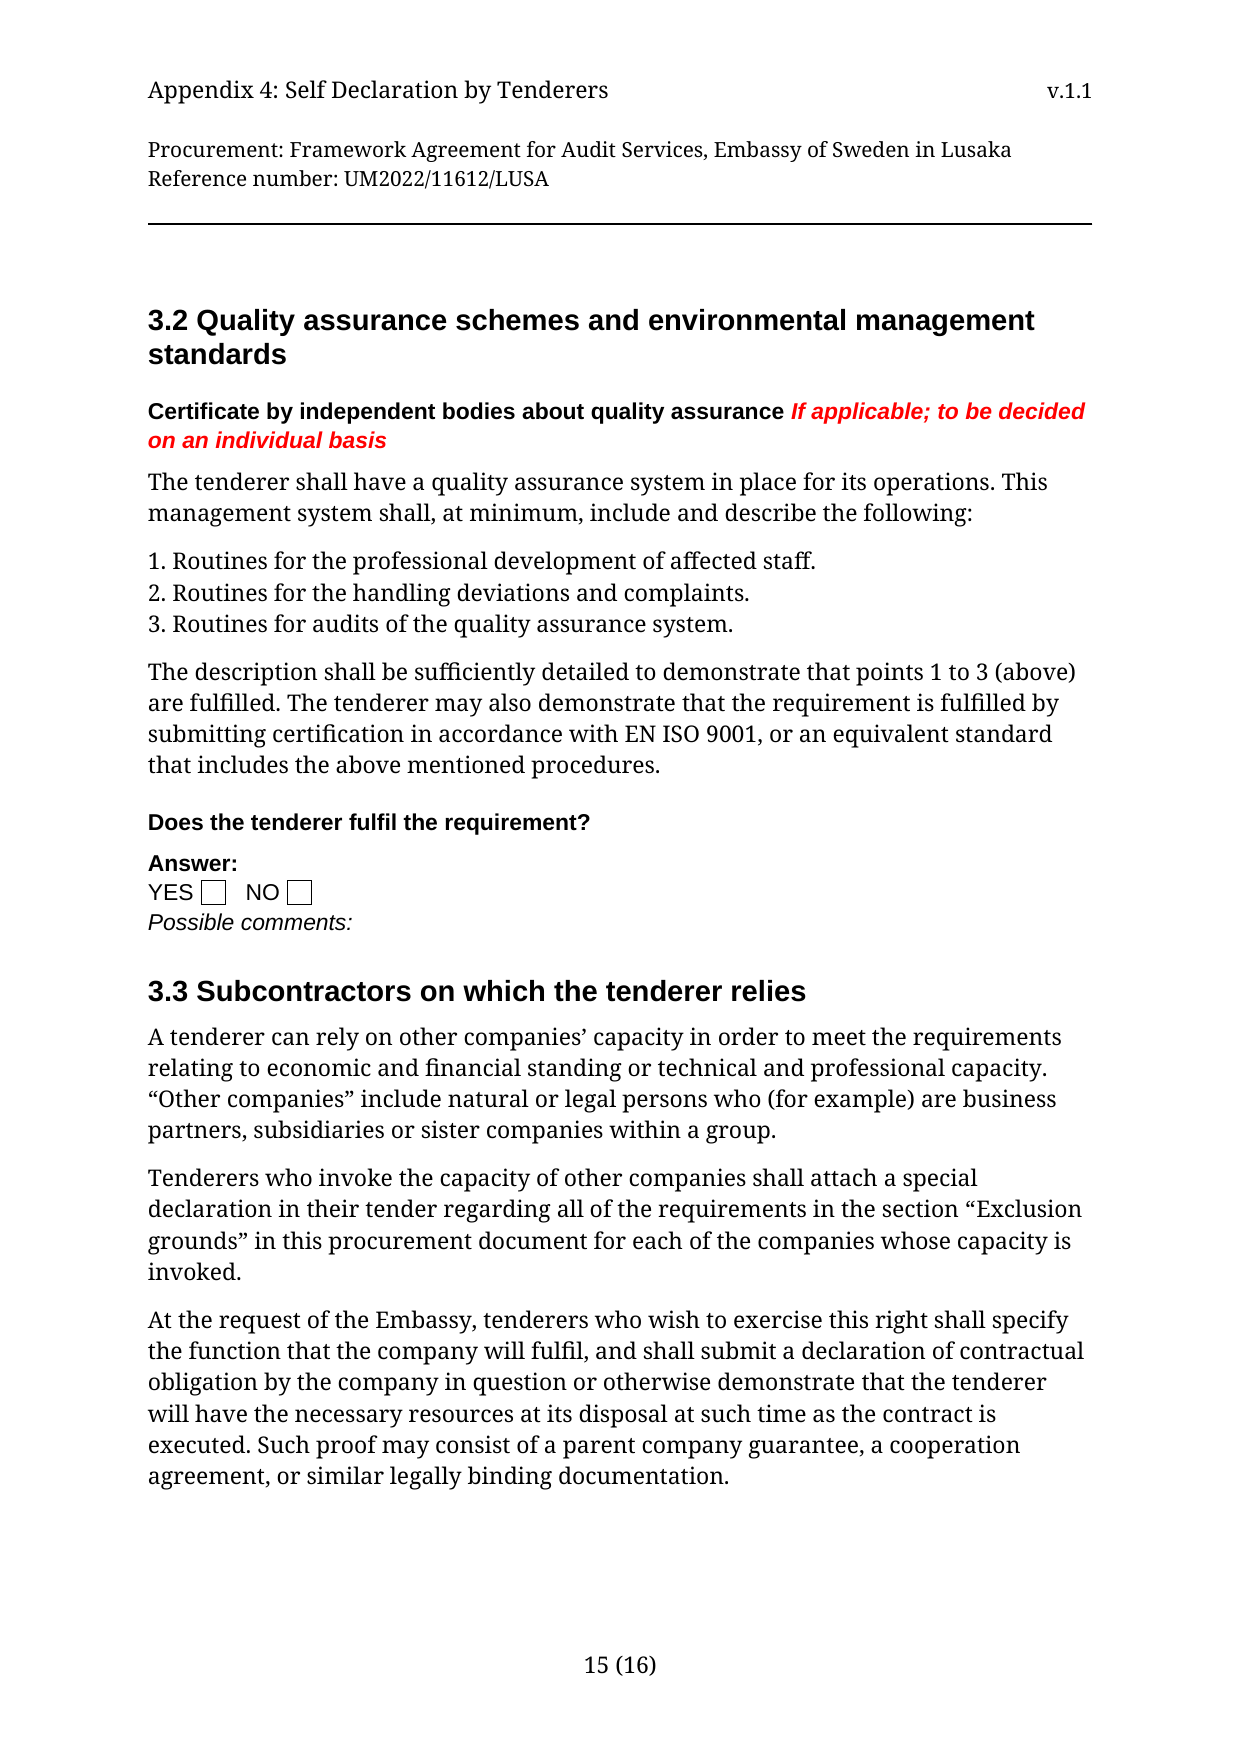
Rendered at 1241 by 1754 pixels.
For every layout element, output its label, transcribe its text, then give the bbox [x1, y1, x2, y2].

subtitle 3.2 Quality assurance schemes and environmental management standards [148, 303, 1092, 370]
text 1. Routines for the professional development of affected staff. 2. Routines for the handling deviations and complaints. 3. Routines for audits of the quality assurance system. [148, 545, 1092, 639]
text The tenderer shall have a quality assurance system in place for its operations. This management system shall, at minimum, include and describe the following: [148, 466, 1092, 528]
text At the request of the Embassy, tenderers who wish to exercise this right shall specify the function that the company will fulfil, and shall submit a declaration of contractual obligation by the company in question or otherwise demonstrate that the tenderer will have the necessary resources at its disposal at such time as the contract is executed. Such proof may consist of a parent company guarantee, a cooperation agreement, or similar legally binding documentation. [148, 1304, 1092, 1491]
subtitle Certificate by independent bodies about quality assurance If applicable; to be decided on an individual basis [148, 395, 1092, 453]
text Tenderers who invoke the capacity of other companies shall attach a special declaration in their tender regarding all of the requirements in the section “Exclusion grounds” in this procurement document for each of the companies whose capacity is invoked. [148, 1162, 1092, 1287]
subtitle Does the tenderer fulfil the requirement? [148, 806, 1092, 835]
text Possible comments: [148, 906, 1092, 937]
text A tenderer can rely on other companies’ capacity in order to meet the requirements relating to economic and financial standing or technical and professional capacity. “Other companies” include natural or legal persons who (for example) are business partners, subsidiaries or sister companies within a group. [148, 1020, 1092, 1145]
text The description shall be sufficiently detailed to demonstrate that points 1 to 3 (above) are fulfilled. The tenderer may also demonstrate that the requirement is fulfilled by submitting certification in accordance with EN ISO 9001, or an equivalent standard that includes the above mentioned procedures. [148, 656, 1092, 781]
text YES NO [148, 876, 1092, 906]
text Answer: [148, 847, 1092, 876]
subtitle 3.3 Subcontractors on which the tenderer relies [148, 974, 1092, 1008]
